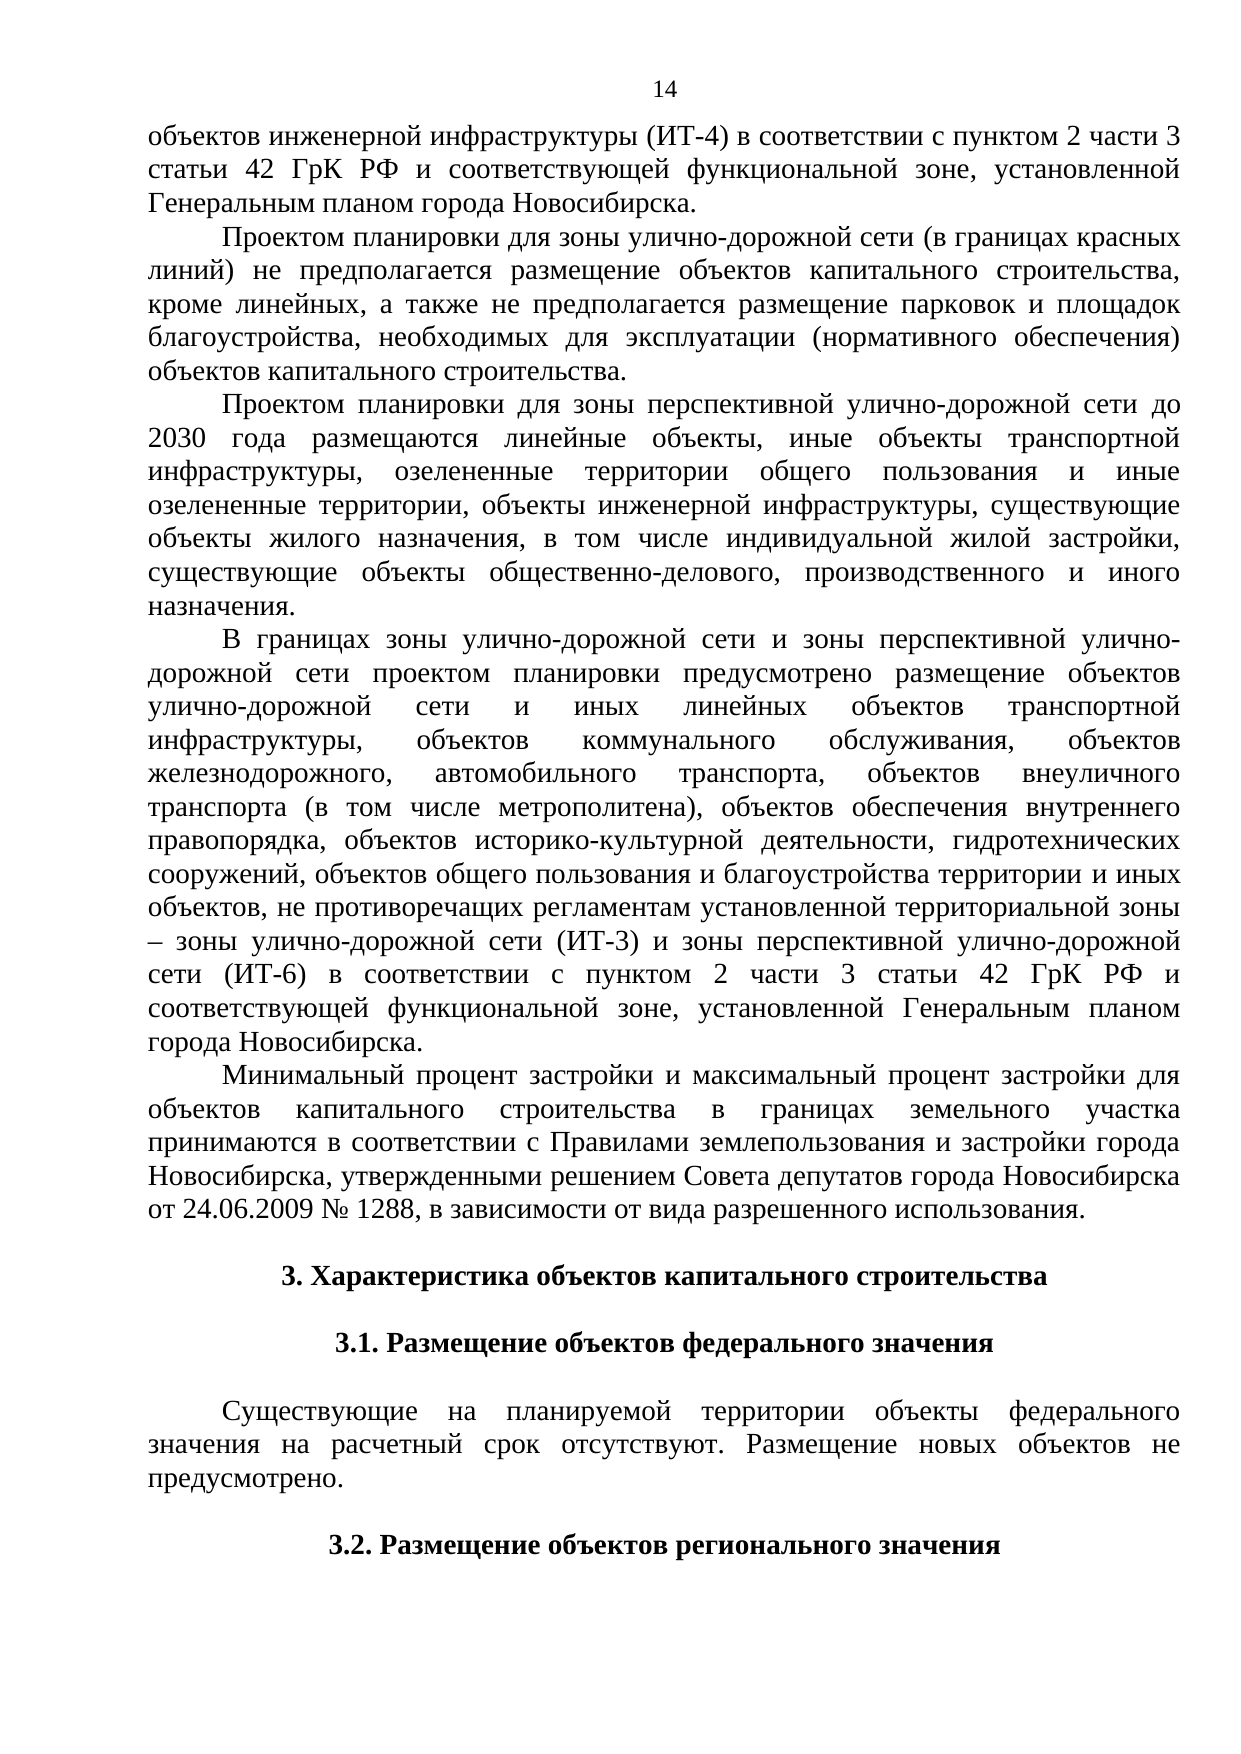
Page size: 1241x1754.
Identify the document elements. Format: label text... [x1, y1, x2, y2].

text Проектом планировки для зоны перспективной улично-дорожной сети до 2030 года размещаются линейные объекты, иные объекты транспортной инфраструктуры, озелененные территории общего пользования и иные озелененные территории, объекты инженерной инфраструктуры, существующие объекты жилого назначения, в том числе индивидуальной жилой застройки, существующие объекты общественно-делового, производственного и иного назначения. [148, 386, 1181, 621]
list 3.2. Размещение объектов регионального значения [148, 1527, 1181, 1560]
text В границах зоны улично-дорожной сети и зоны перспективной улично-дорожной сети проектом планировки предусмотрено размещение объектов улично-дорожной сети и иных линейных объектов транспортной инфраструктуры, объектов коммунального обслуживания, объектов железнодорожного, автомобильного транспорта, объектов внеуличного транспорта (в том числе метрополитена), объектов обеспечения внутреннего правопорядка, объектов историко-культурной деятельности, гидротехнических сооружений, объектов общего пользования и благоустройства территории и иных объектов, не противоречащих регламентам установленной территориальной зоны – зоны улично-дорожной сети (ИТ-3) и зоны перспективной улично-дорожной сети (ИТ-6) в соответствии с пунктом 2 части 3 статьи 42 ГрК РФ и соответствующей функциональной зоне, установленной Генеральным планом города Новосибирска. [148, 621, 1181, 1057]
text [148, 118, 1181, 219]
text Минимальный процент застройки и максимальный процент застройки для объектов капитального строительства в границах земельного участка принимаются в соответствии с Правилами землепользования и застройки города Новосибирска, утвержденными решением Совета депутатов города Новосибирска от 24.06.2009 № 1288, в зависимости от вида разрешенного использования. [148, 1057, 1181, 1225]
text Проектом планировки для зоны улично-дорожной сети (в границах красных линий) не предполагается размещение объектов капитального строительства, кроме линейных, а также не предполагается размещение парковок и площадок благоустройства, необходимых для эксплуатации (нормативного обеспечения) объектов капитального строительства. [148, 219, 1181, 386]
list 3.1. Размещение объектов федерального значения [148, 1326, 1181, 1359]
text Существующие на планируемой территории объекты федерального значения на расчетный срок отсутствуют. Размещение новых объектов не предусмотрено. [148, 1393, 1181, 1493]
list 3. Характеристика объектов капитального строительства [148, 1258, 1181, 1292]
